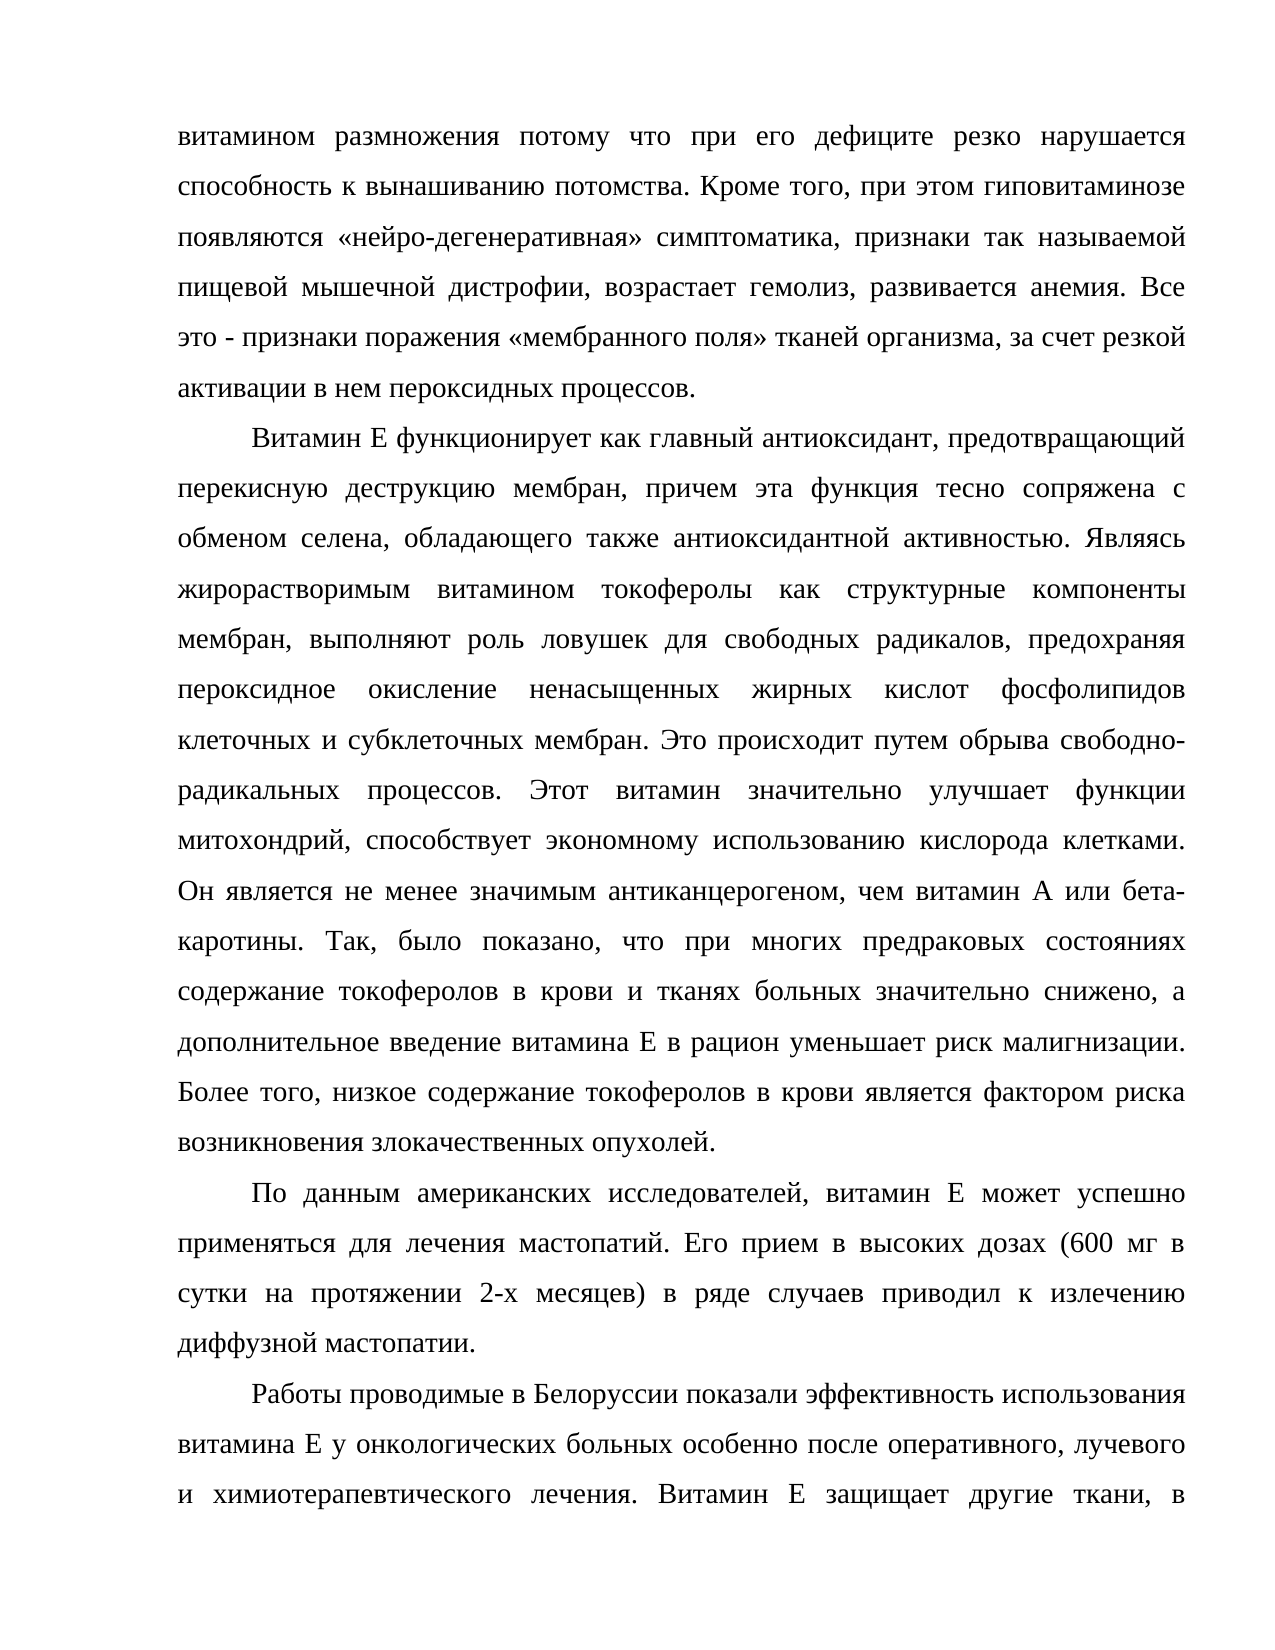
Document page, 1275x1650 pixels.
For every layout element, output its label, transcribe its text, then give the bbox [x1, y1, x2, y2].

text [177, 118, 1186, 403]
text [177, 1376, 1186, 1510]
text По данным американских исследователей, витамин Е может успешно применяться для лечения мастопатий. Его прием в высоких дозах (600 мг в сутки на протяжении 2-х месяцев) в ряде случаев приводил к излечению диффузной мастопатии. [177, 1175, 1186, 1359]
text Витамин Е функционирует как главный антиоксидант, предотвращающий перекисную деструкцию мембран, причем эта функция тесно сопряжена с обменом селена, обладающего также антиоксидантной активностью. Являясь жирорастворимым витамином токоферолы как структурные компоненты мембран, выполняют роль ловушек для свободных радикалов, предохраняя пероксидное окисление ненасыщенных жирных кислот фосфолипидов клеточных и субклеточных мембран. Это происходит путем обрыва свободно-радикальных процессов. Этот витамин значительно улучшает функции митохондрий, способствует экономному использованию кислорода клетками. Он является не менее значимым антиканцерогеном, чем витамин А или бета-каротины. Так, было показано, что при многих предраковых состояниях содержание токоферолов в крови и тканях больных значительно снижено, а дополнительное введение витамина Е в рацион уменьшает риск малигнизации. Более того, низкое содержание токоферолов в крови является фактором риска возникновения злокачественных опухолей. [177, 420, 1186, 1158]
